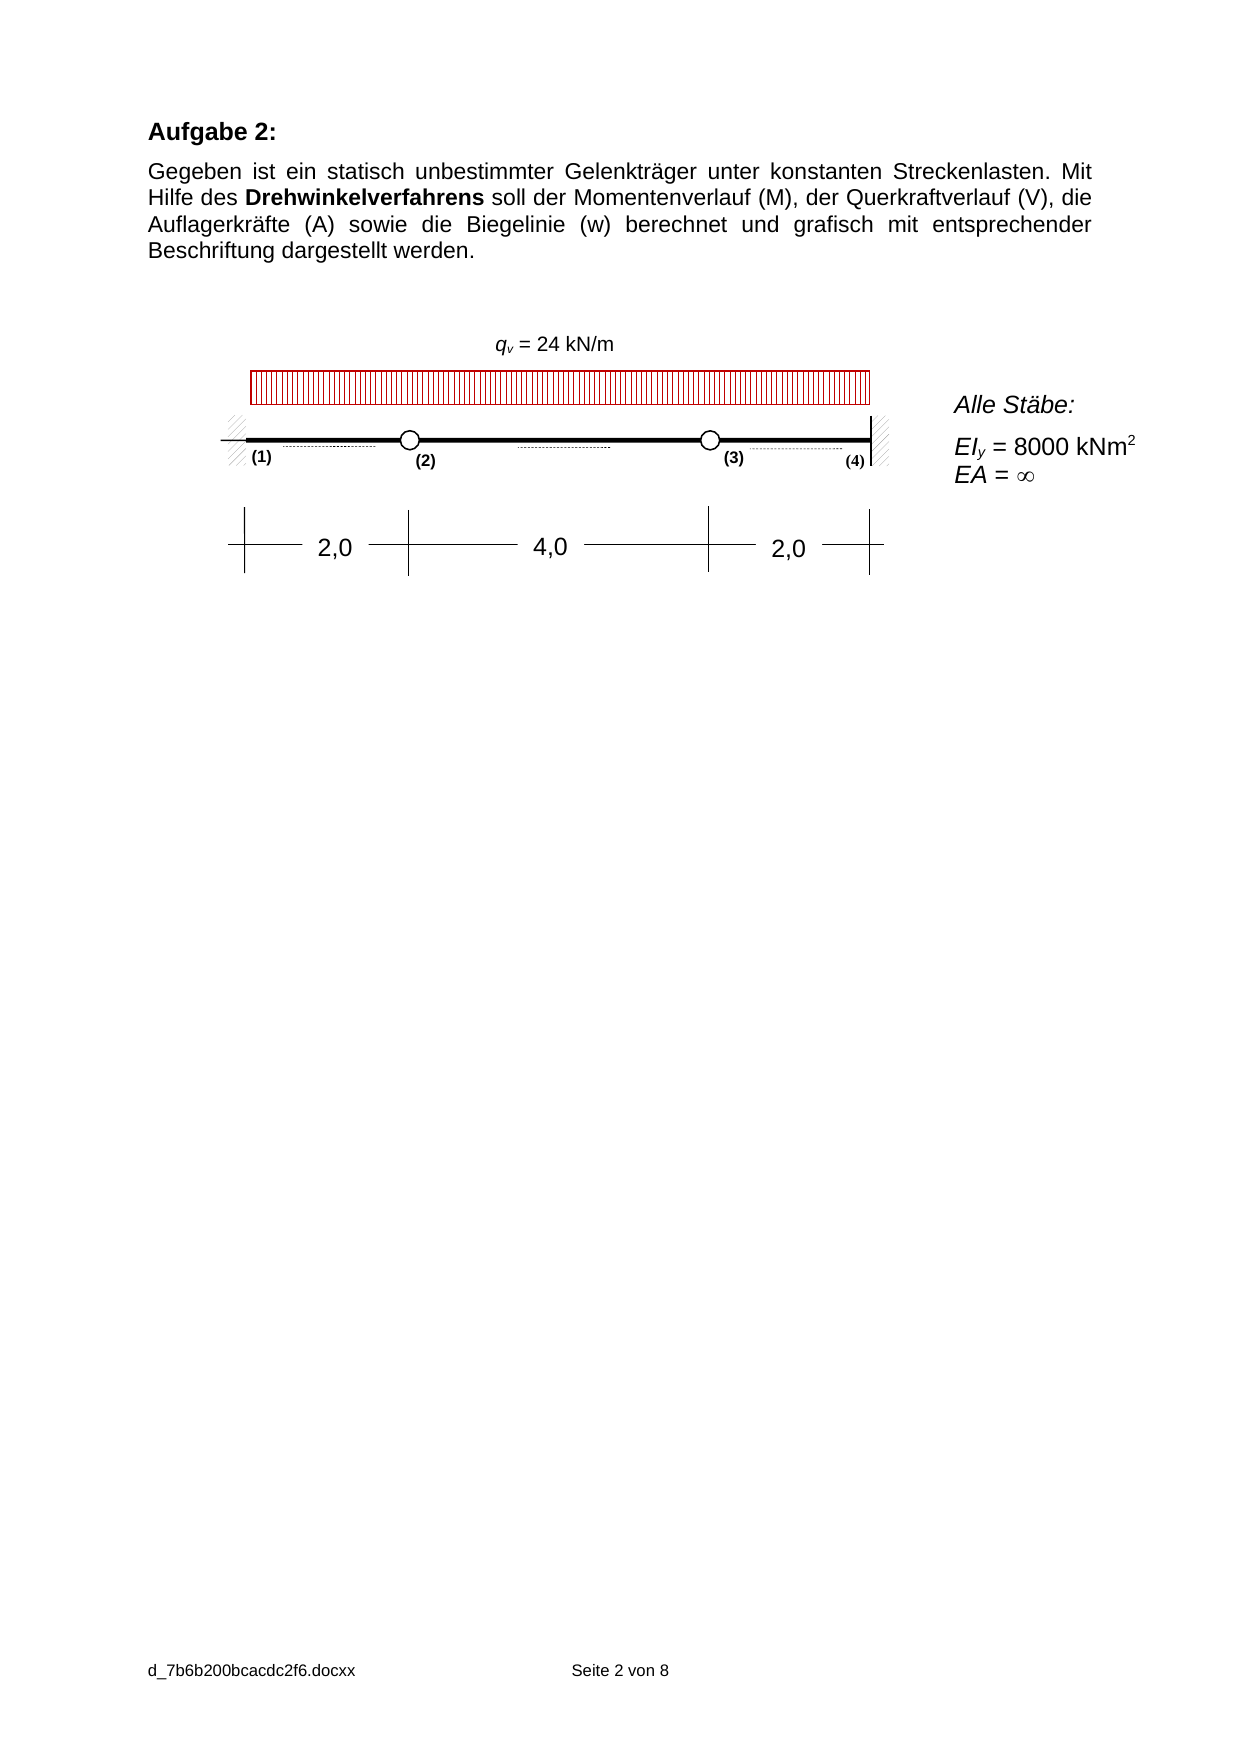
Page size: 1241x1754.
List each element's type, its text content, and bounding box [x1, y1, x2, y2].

text Aufgabe 2: [148, 117, 1093, 145]
text Gegeben ist ein statisch unbestimmter Gelenkträger unter konstanten Streckenlasten. Mit Hilfe des Drehwinkelverfahrens soll der Momentenverlauf (M), der Querkraftverlauf (V), die Auflagerkräfte (A) sowie die Biegelinie (w) berechnet und grafisch mit entsprechender Beschriftung dargestellt werden. [148, 158, 1093, 263]
